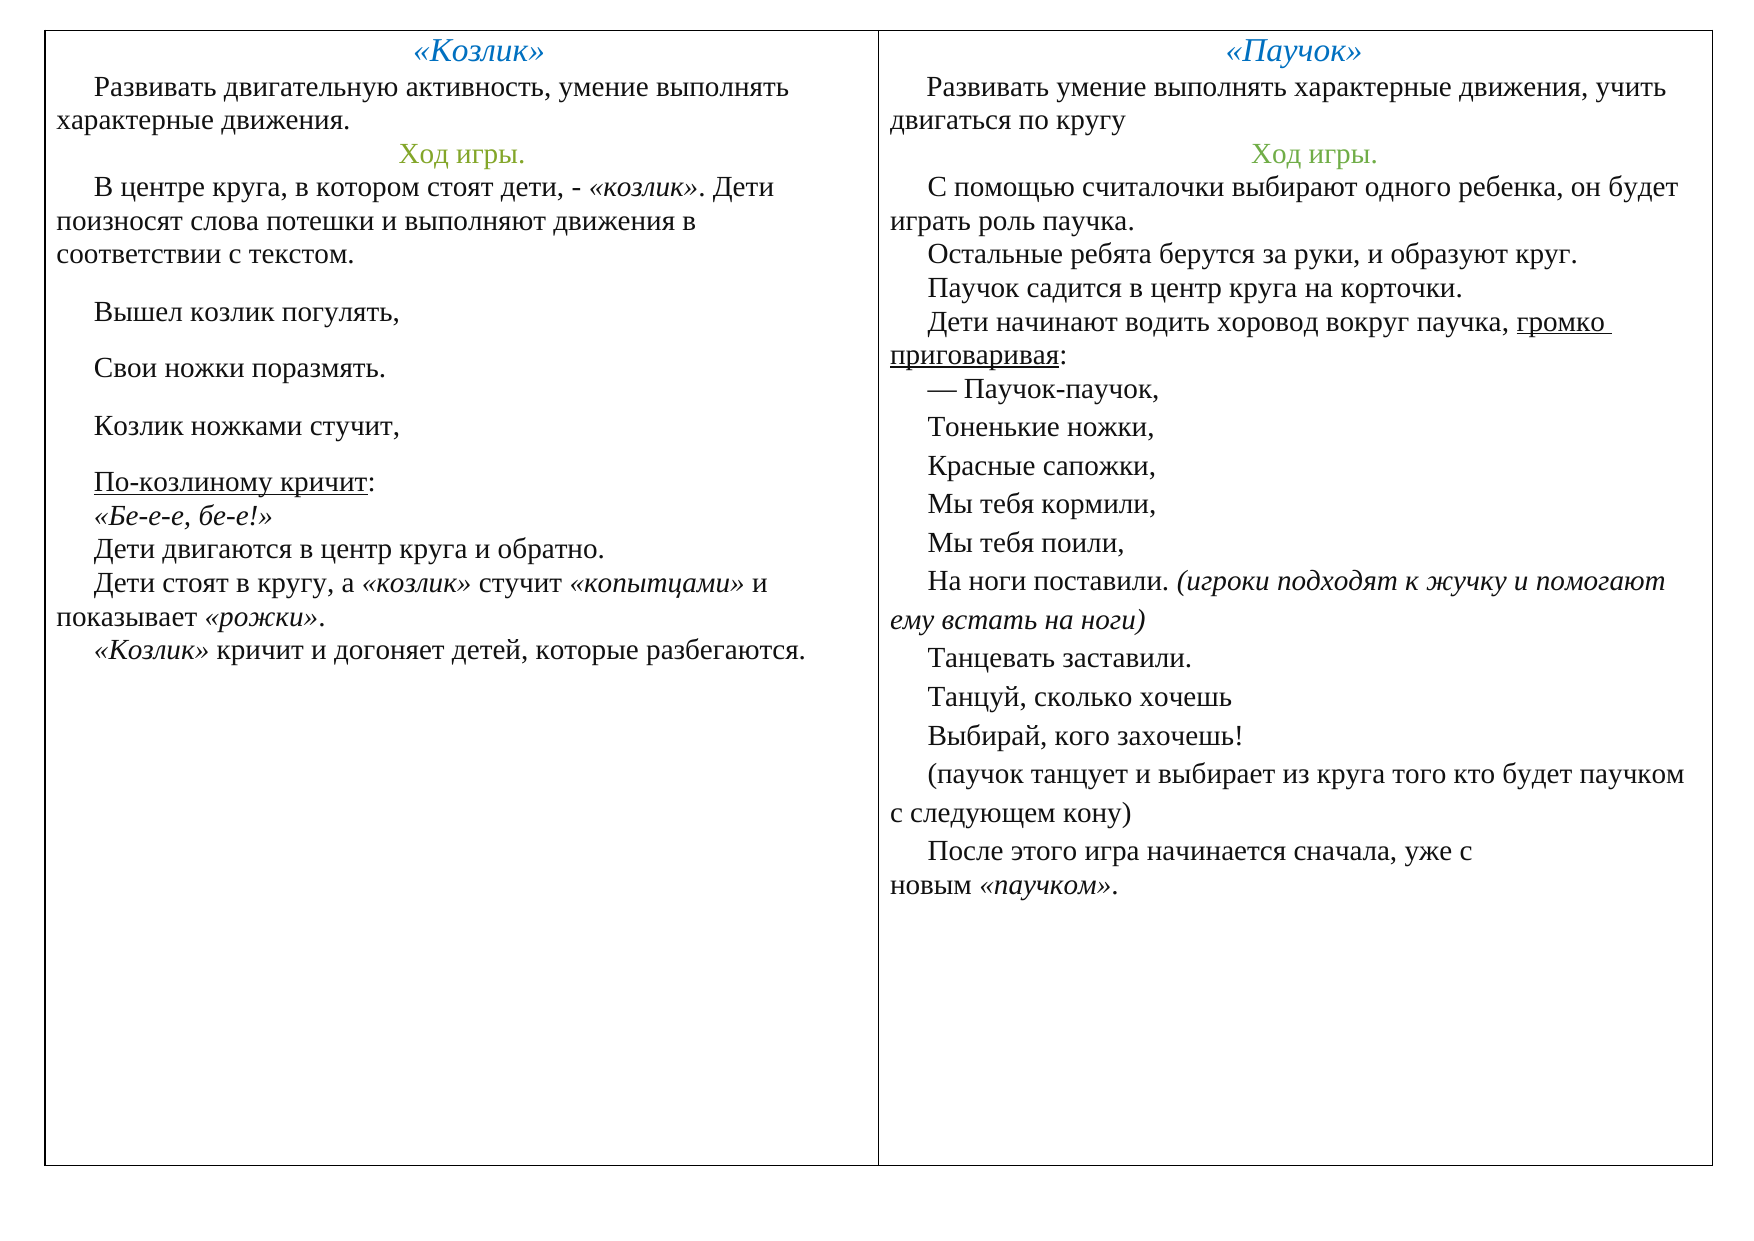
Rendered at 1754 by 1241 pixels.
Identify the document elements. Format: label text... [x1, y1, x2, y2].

table_header «Паучок» Развивать умение выполнять характерные движения, учить двигаться по кругу Ход игры. С помощью считалочки выбирают одного ребенка, он будет играть роль паучка. Остальные ребята берутся за руки, и образуют круг. Паучок садится в центр круга на корточки. Дети начинают водить хоровод вокруг паучка, громко приговаривая: — Паучок-паучок, Тоненькие ножки, Красные сапожки, Мы тебя кормили, Мы тебя поили, На ноги поставили. (игроки подходят к жучку и помогают ему встать на ноги) Танцевать заставили. Танцуй, сколько хочешь Выбирай, кого захочешь! (паучок танцует и выбирает из круга того кто будет паучком с следующем кону) После этого игра начинается сначала, уже с новым «паучком». [879, 31, 1712, 1165]
table_header «Козлик» Развивать двигательную активность, умение выполнять характерные движения. Ход игры. В центре круга, в котором стоят дети, - «козлик». Дети поизносят слова потешки и выполняют движения в соответствии с текстом. Вышел козлик погулять, Свои ножки поразмять. Козлик ножками стучит, По-козлиному кричит: «Бе-е-е, бе-е!» Дети двигаются в центр круга и обратно. Дети стоят в кругу, а «козлик» стучит «копытцами» и показывает «рожки». «Козлик» кричит и догоняет детей, которые разбегаются. [46, 31, 878, 1165]
